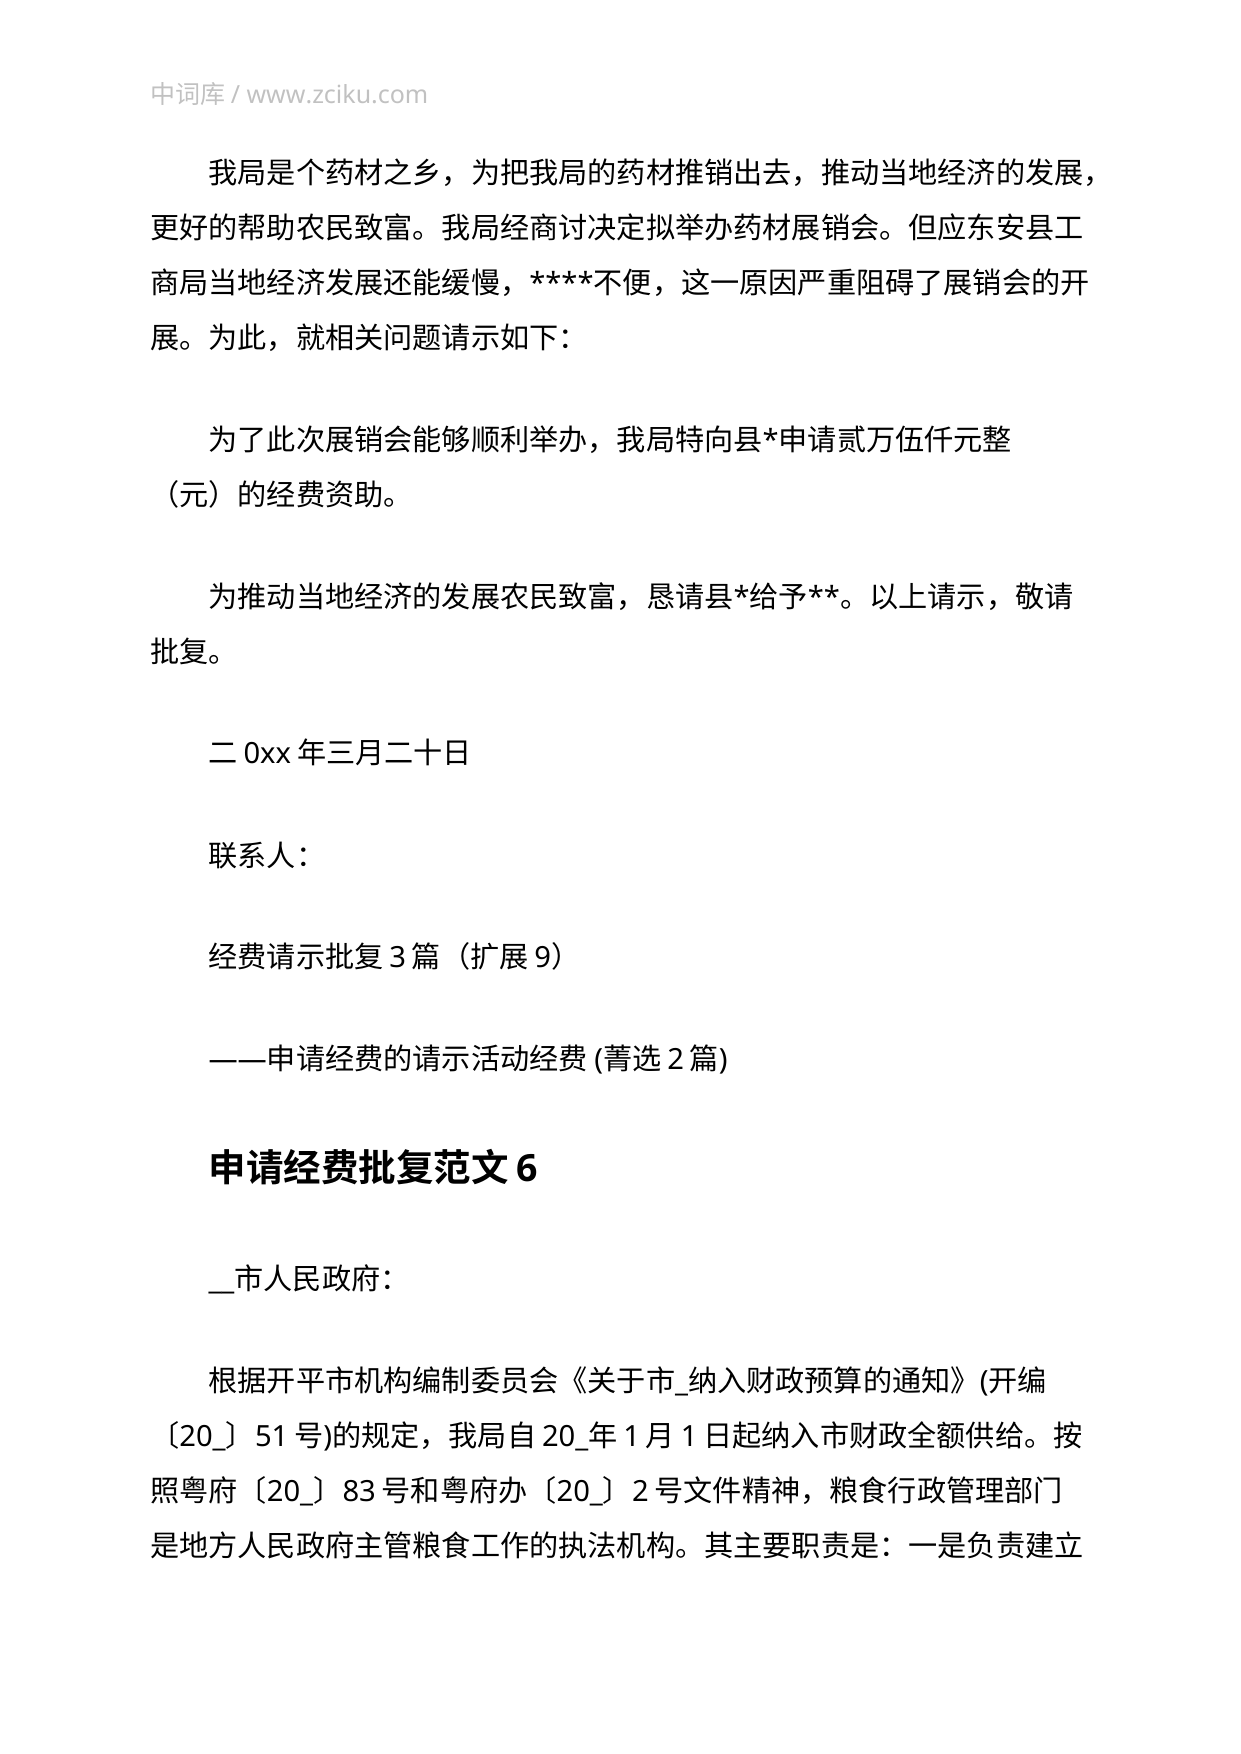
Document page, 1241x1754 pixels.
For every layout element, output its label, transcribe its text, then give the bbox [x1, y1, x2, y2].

text ——申请经费的请示活动经费 (菁选2篇) [150, 1036, 1090, 1078]
text 联系人： [150, 832, 1090, 874]
text 为推动当地经济的发展农民致富，恳请县*给予**。以上请示，敬请批复。 [150, 573, 1090, 671]
text 经费请示批复3篇（扩展9） [150, 934, 1090, 976]
text 申请经费批复范文6 [150, 1138, 1090, 1192]
text 二0xx年三月二十日 [150, 730, 1090, 772]
text 为了此次展销会能够顺利举办，我局特向县*申请贰万伍仟元整（元）的经费资助。 [150, 417, 1090, 514]
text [150, 1357, 1090, 1565]
text 我局是个药材之乡，为把我局的药材推销出去，推动当地经济的发展，更好的帮助农民致富。我局经商讨决定拟举办药材展销会。但应东安县工商局当地经济发展还能缓慢，****不便，这一原因严重阻碍了展销会的开展。为此，就相关问题请示如下： [150, 150, 1090, 357]
text __市人民政府： [150, 1255, 1090, 1298]
